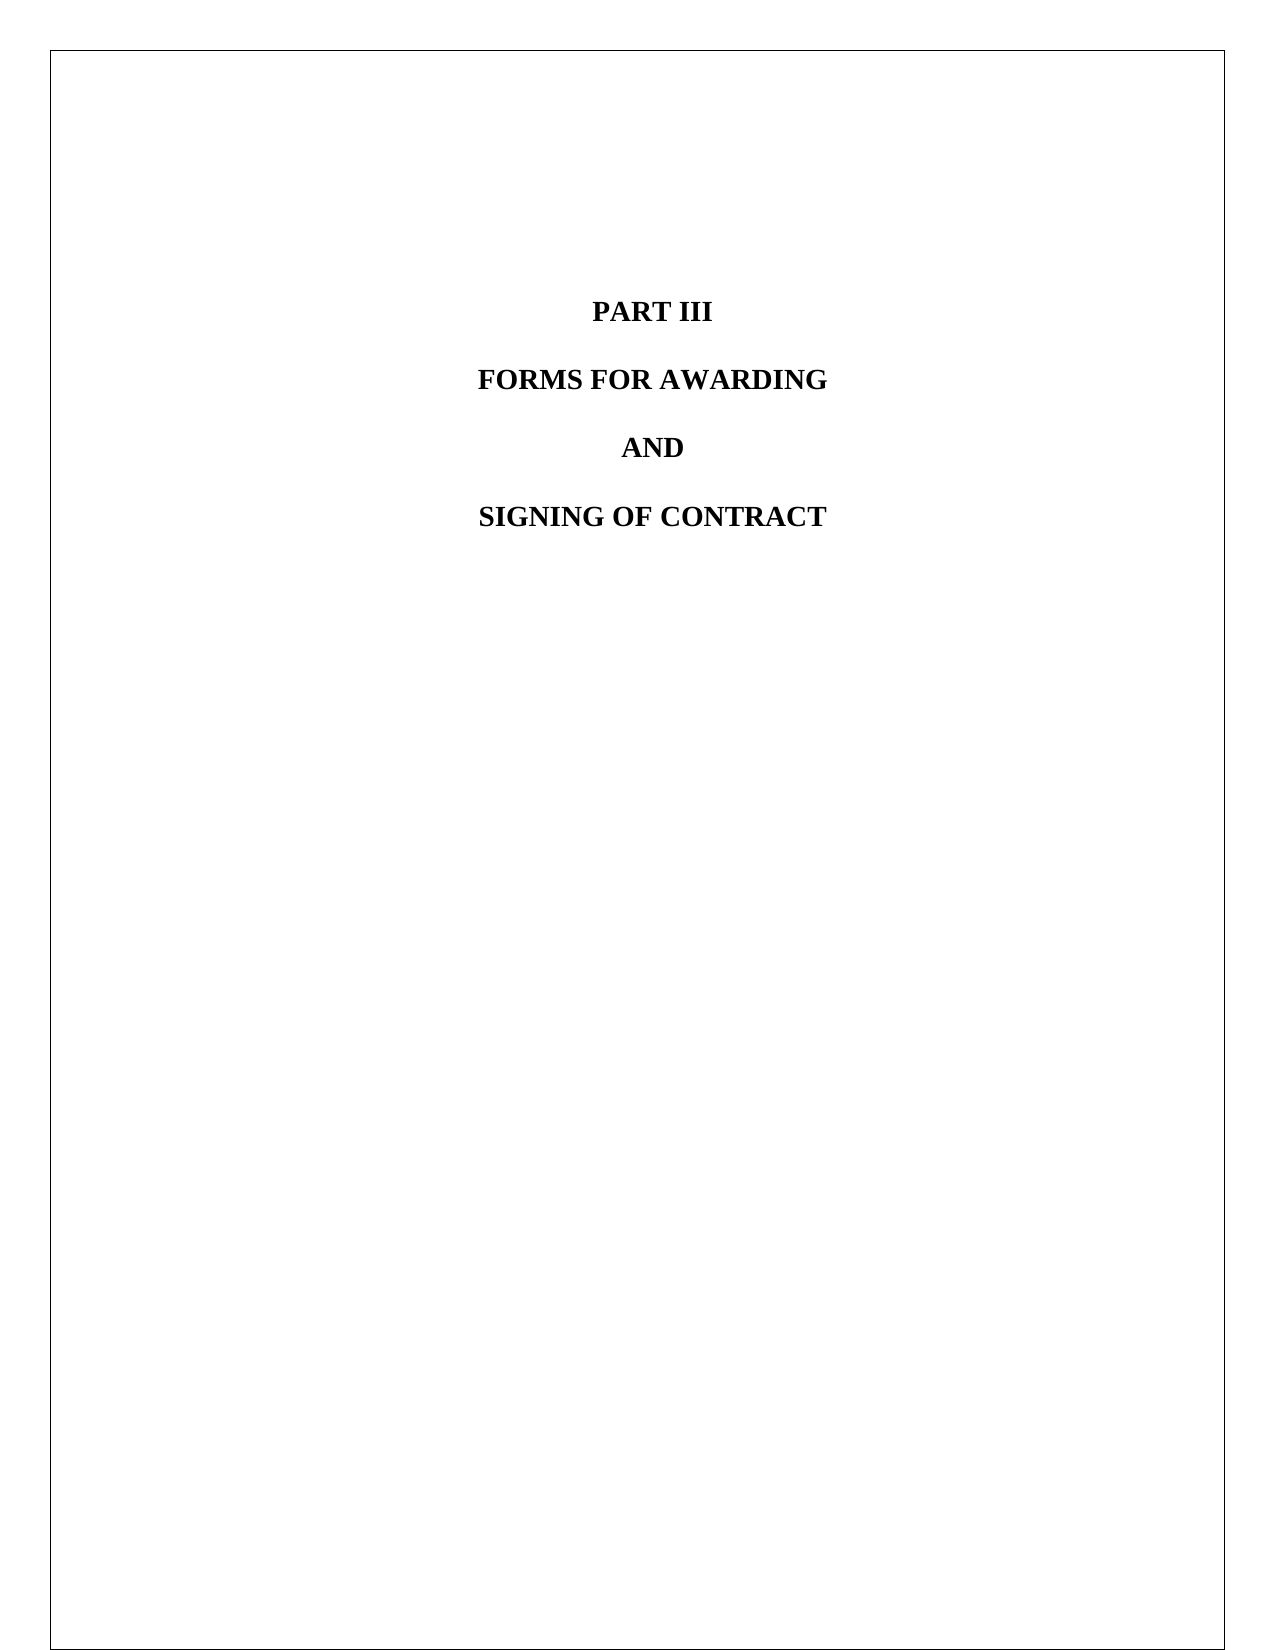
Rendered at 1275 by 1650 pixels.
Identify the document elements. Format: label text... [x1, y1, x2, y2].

subtitle PART III [453, 294, 852, 327]
text SIGNING OF CONTRACT [453, 499, 852, 533]
text FORMS FOR AWARDING AND [453, 362, 852, 464]
